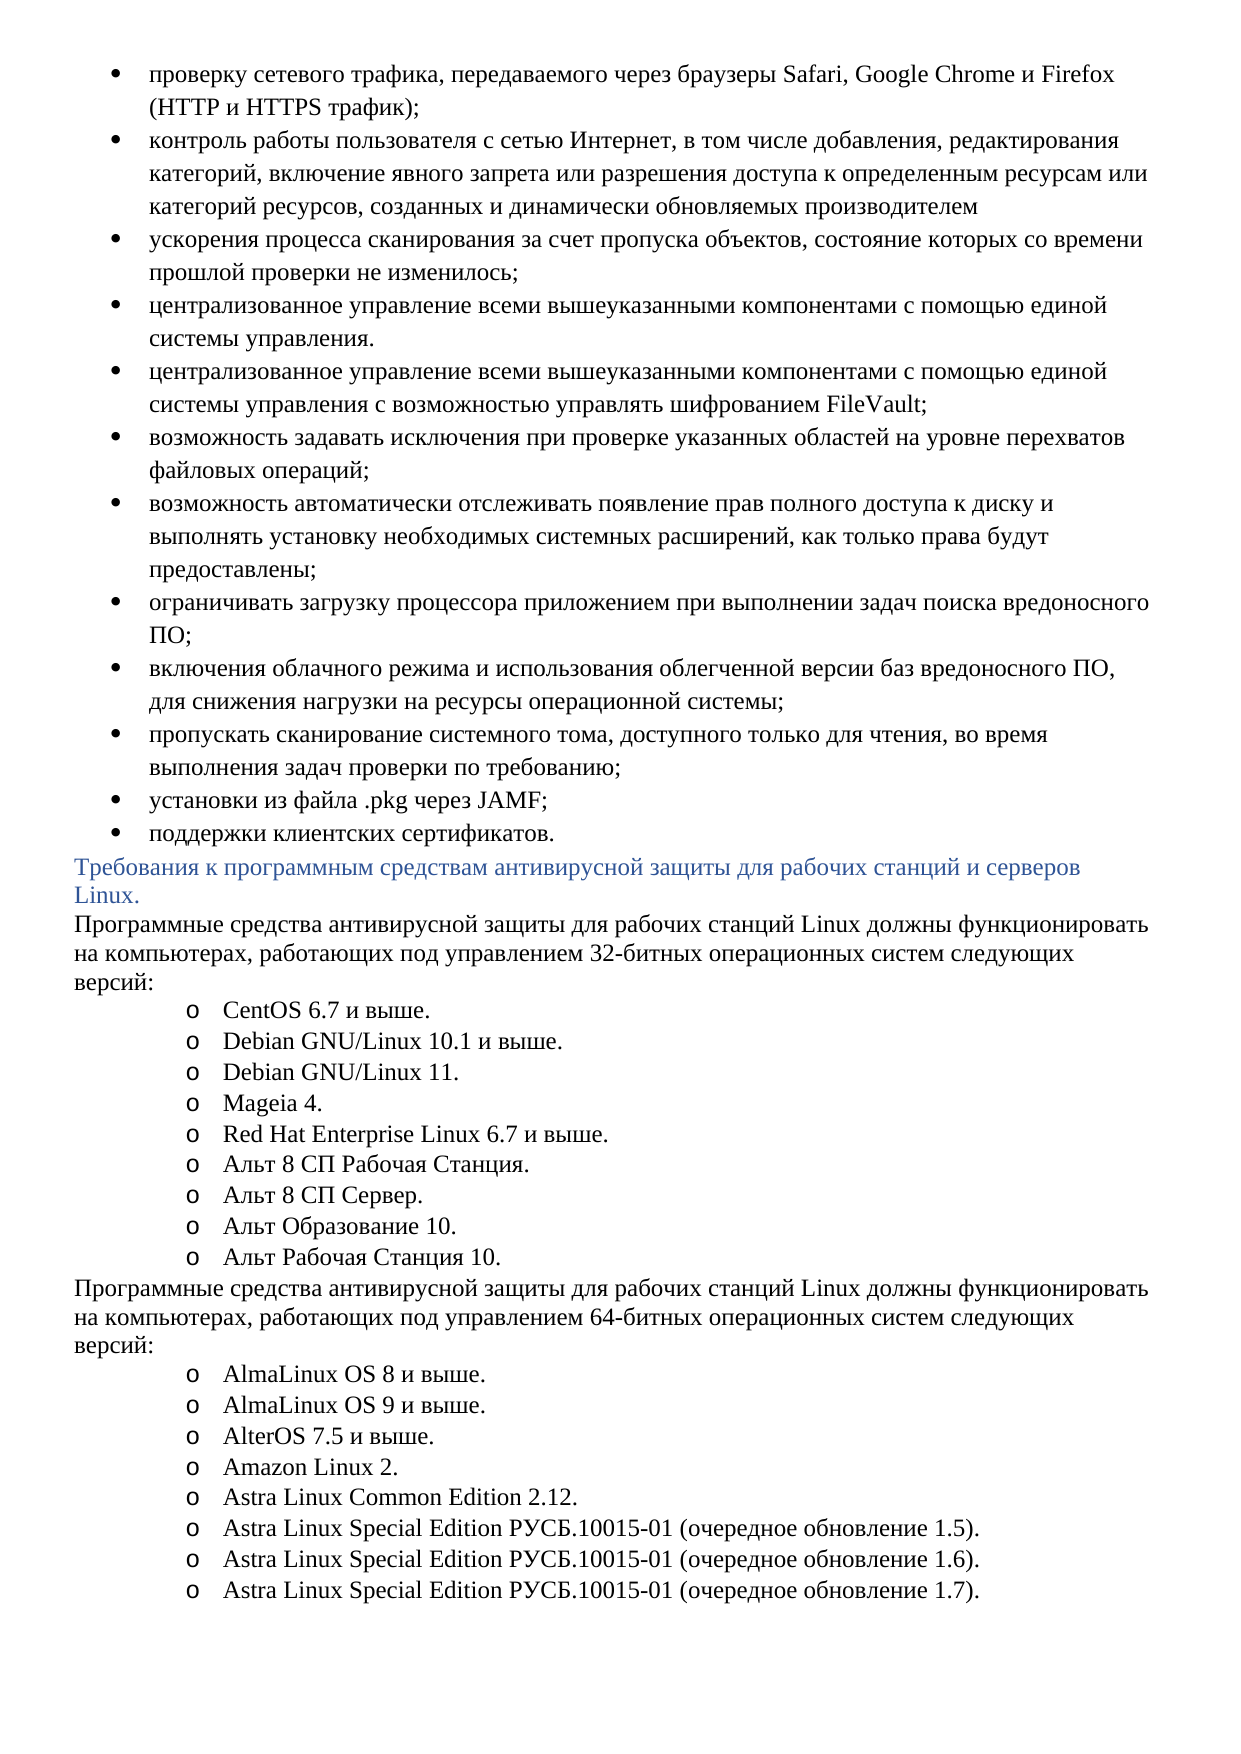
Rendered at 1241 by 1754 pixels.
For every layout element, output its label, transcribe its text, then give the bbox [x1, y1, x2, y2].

list возможность задавать исключения при проверке указанных областей на уровне перехватов файловых операций; [111, 422, 1152, 484]
list Mageia 4. [185, 1088, 1152, 1119]
list проверку сетевого трафика, передаваемого через браузеры Safari, Google Chrome и Firefox (HTTP и HTTPS трафик); [111, 59, 1152, 121]
list установки из файла .pkg через JAMF; [111, 786, 1152, 814]
list ускорения процесса сканирования за счет пропуска объектов, состояние которых со времени прошлой проверки не изменилось; [111, 224, 1152, 286]
subtitle Требования к программным средствам антивирусной защиты для рабочих станций и серверов Linux. [74, 852, 1152, 909]
text Программные средства антивирусной защиты для рабочих станций Linux должны функционировать на компьютерах, работающих под управлением 64-битных операционных систем следующих версий: [74, 1273, 1152, 1359]
list контроль работы пользователя с сетью Интернет, в том числе добавления, редактирования категорий, включение явного запрета или разрешения доступа к определенным ресурсам или категорий ресурсов, созданных и динамически обновляемых производителем [111, 125, 1152, 220]
list возможность автоматически отслеживать появление прав полного доступа к диску и выполнять установку необходимых системных расширений, как только права будут предоставлены; [111, 488, 1152, 583]
list Astra Linux Common Edition 2.12. [185, 1482, 1152, 1513]
list Альт Образование 10. [185, 1211, 1152, 1242]
list Astra Linux Special Edition РУСБ.10015-01 (очередное обновление 1.5). [185, 1513, 1152, 1544]
list CentOS 6.7 и выше. [185, 995, 1152, 1026]
text Программные средства антивирусной защиты для рабочих станций Linux должны функционировать на компьютерах, работающих под управлением 32-битных операционных систем следующих версий: [74, 909, 1152, 995]
list Red Hat Enterprise Linux 6.7 и выше. [185, 1119, 1152, 1149]
list централизованное управление всеми вышеуказанными компонентами с помощью единой системы управления с возможностью управлять шифрованием FileVault; [111, 356, 1152, 418]
list включения облачного режима и использования облегченной версии баз вредоносного ПО, для снижения нагрузки на ресурсы операционной системы; [111, 653, 1152, 715]
list централизованное управление всеми вышеуказанными компонентами с помощью единой системы управления. [111, 290, 1152, 352]
list Amazon Linux 2. [185, 1452, 1152, 1482]
list Альт 8 СП Сервер. [185, 1180, 1152, 1211]
list Astra Linux Special Edition РУСБ.10015-01 (очередное обновление 1.7). [185, 1575, 1152, 1606]
list поддержки клиентских сертификатов. [111, 818, 1152, 847]
list пропускать сканирование системного тома, доступного только для чтения, во время выполнения задач проверки по требованию; [111, 719, 1152, 781]
list Альт Рабочая Станция 10. [185, 1242, 1152, 1273]
list AlmaLinux OS 9 и выше. [185, 1390, 1152, 1421]
list AlterOS 7.5 и выше. [185, 1421, 1152, 1452]
list Debian GNU/Linux 10.1 и выше. [185, 1026, 1152, 1057]
list Debian GNU/Linux 11. [185, 1057, 1152, 1088]
list Альт 8 СП Рабочая Станция. [185, 1149, 1152, 1180]
list AlmaLinux OS 8 и выше. [185, 1359, 1152, 1390]
list ограничивать загрузку процессора приложением при выполнении задач поиска вредоносного ПО; [111, 587, 1152, 649]
list Astra Linux Special Edition РУСБ.10015-01 (очередное обновление 1.6). [185, 1544, 1152, 1575]
